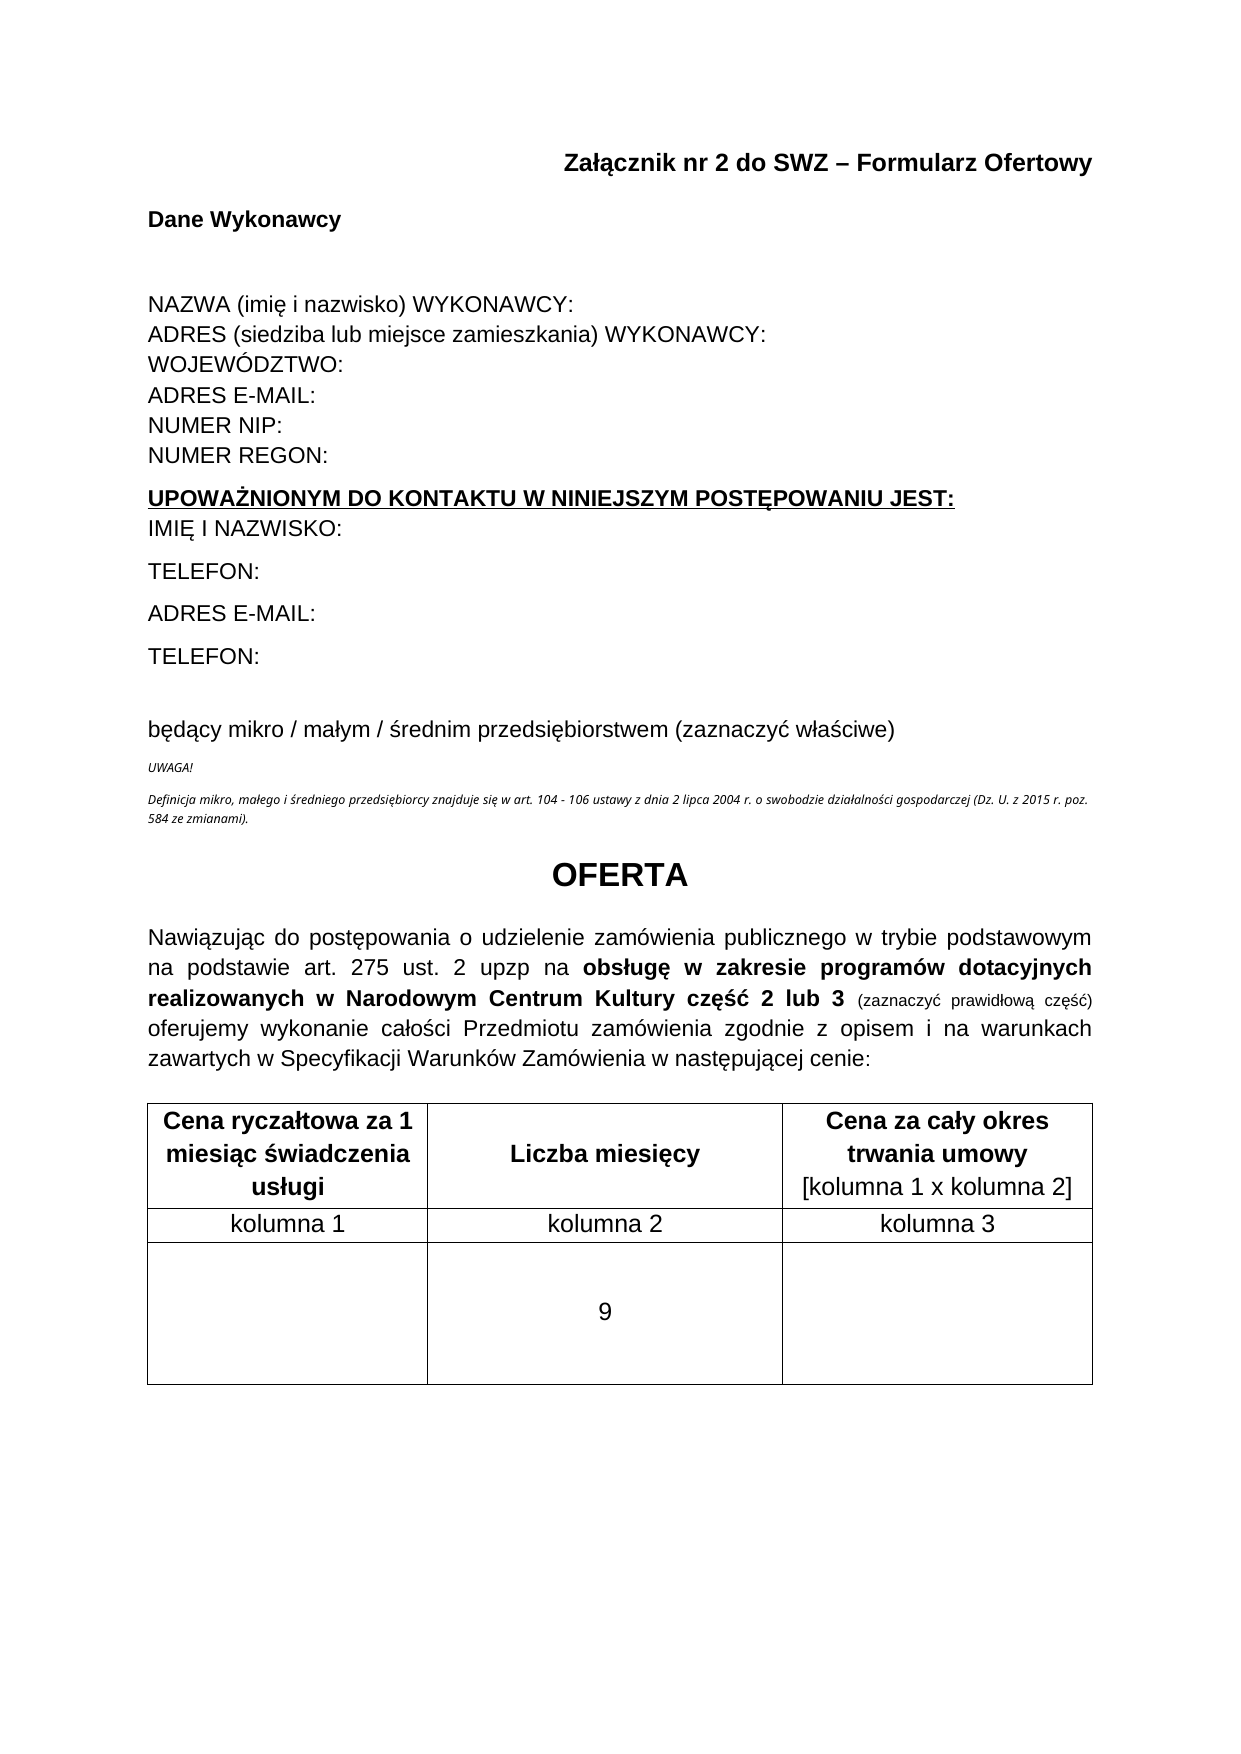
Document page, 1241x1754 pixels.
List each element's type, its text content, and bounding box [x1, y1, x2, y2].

text NAZWA (imię i nazwisko) WYKONAWCY: [148, 291, 1093, 317]
table_header Cena za cały okres trwania umowy [kolumna 1 x kolumna 2] [783, 1104, 1092, 1208]
table_cell [783, 1243, 1092, 1384]
text NUMER REGON: [148, 442, 1093, 468]
text będący mikro / małym / średnim przedsiębiorstwem (zaznaczyć właściwe) [148, 716, 1093, 742]
text TELEFON: [148, 643, 1093, 669]
table_header Liczba miesięcy [428, 1104, 782, 1208]
text Załącznik nr 2 do SWZ – Formularz Ofertowy [148, 148, 1093, 176]
table_cell 9 [428, 1243, 782, 1384]
list OFERTA [148, 855, 1093, 893]
text WOJEWÓDZTWO: [148, 351, 1093, 378]
text NUMER NIP: [148, 412, 1093, 438]
text ADRES E-MAIL: [148, 600, 1093, 627]
table_cell kolumna 1 [148, 1209, 427, 1242]
table_cell kolumna 3 [783, 1209, 1092, 1242]
text ADRES E-MAIL: [148, 382, 1093, 408]
table_header Cena ryczałtowa za 1 miesiąc świadczenia usługi [148, 1104, 427, 1208]
text ADRES (siedziba lub miejsce zamieszkania) WYKONAWCY: [148, 321, 1093, 348]
text TELEFON: [148, 558, 1093, 584]
table_cell [148, 1243, 427, 1384]
table_cell kolumna 2 [428, 1209, 782, 1242]
text UPOWAŻNIONYM DO KONTAKTU W NINIEJSZYM POSTĘPOWANIU JEST: IMIĘ I NAZWISKO: [148, 485, 1093, 541]
list Dane Wykonawcy [148, 206, 1093, 232]
text UWAGA! [148, 759, 1093, 776]
text Nawiązując do postępowania o udzielenie zamówienia publicznego w trybie podstawowym na podstawie art. 275 ust. 2 upzp na obsługę w zakresie programów dotacyjnych realizowanych w Narodowym Centrum Kultury część 2 lub 3 (zaznaczyć prawidłową część) oferujemy wykonanie całości Przedmiotu zamówienia zgodnie z opisem i na warunkach zawartych w Specyfikacji Warunków Zamówienia w następującej cenie: [148, 924, 1093, 1071]
text Definicja mikro, małego i średniego przedsiębiorcy znajduje się w art. 104 - 106 ustawy z dnia 2 lipca 2004 r. o swobodzie działalności gospodarczej (Dz. U. z 2015 r. poz. 584 ze zmianami). [148, 791, 1093, 827]
